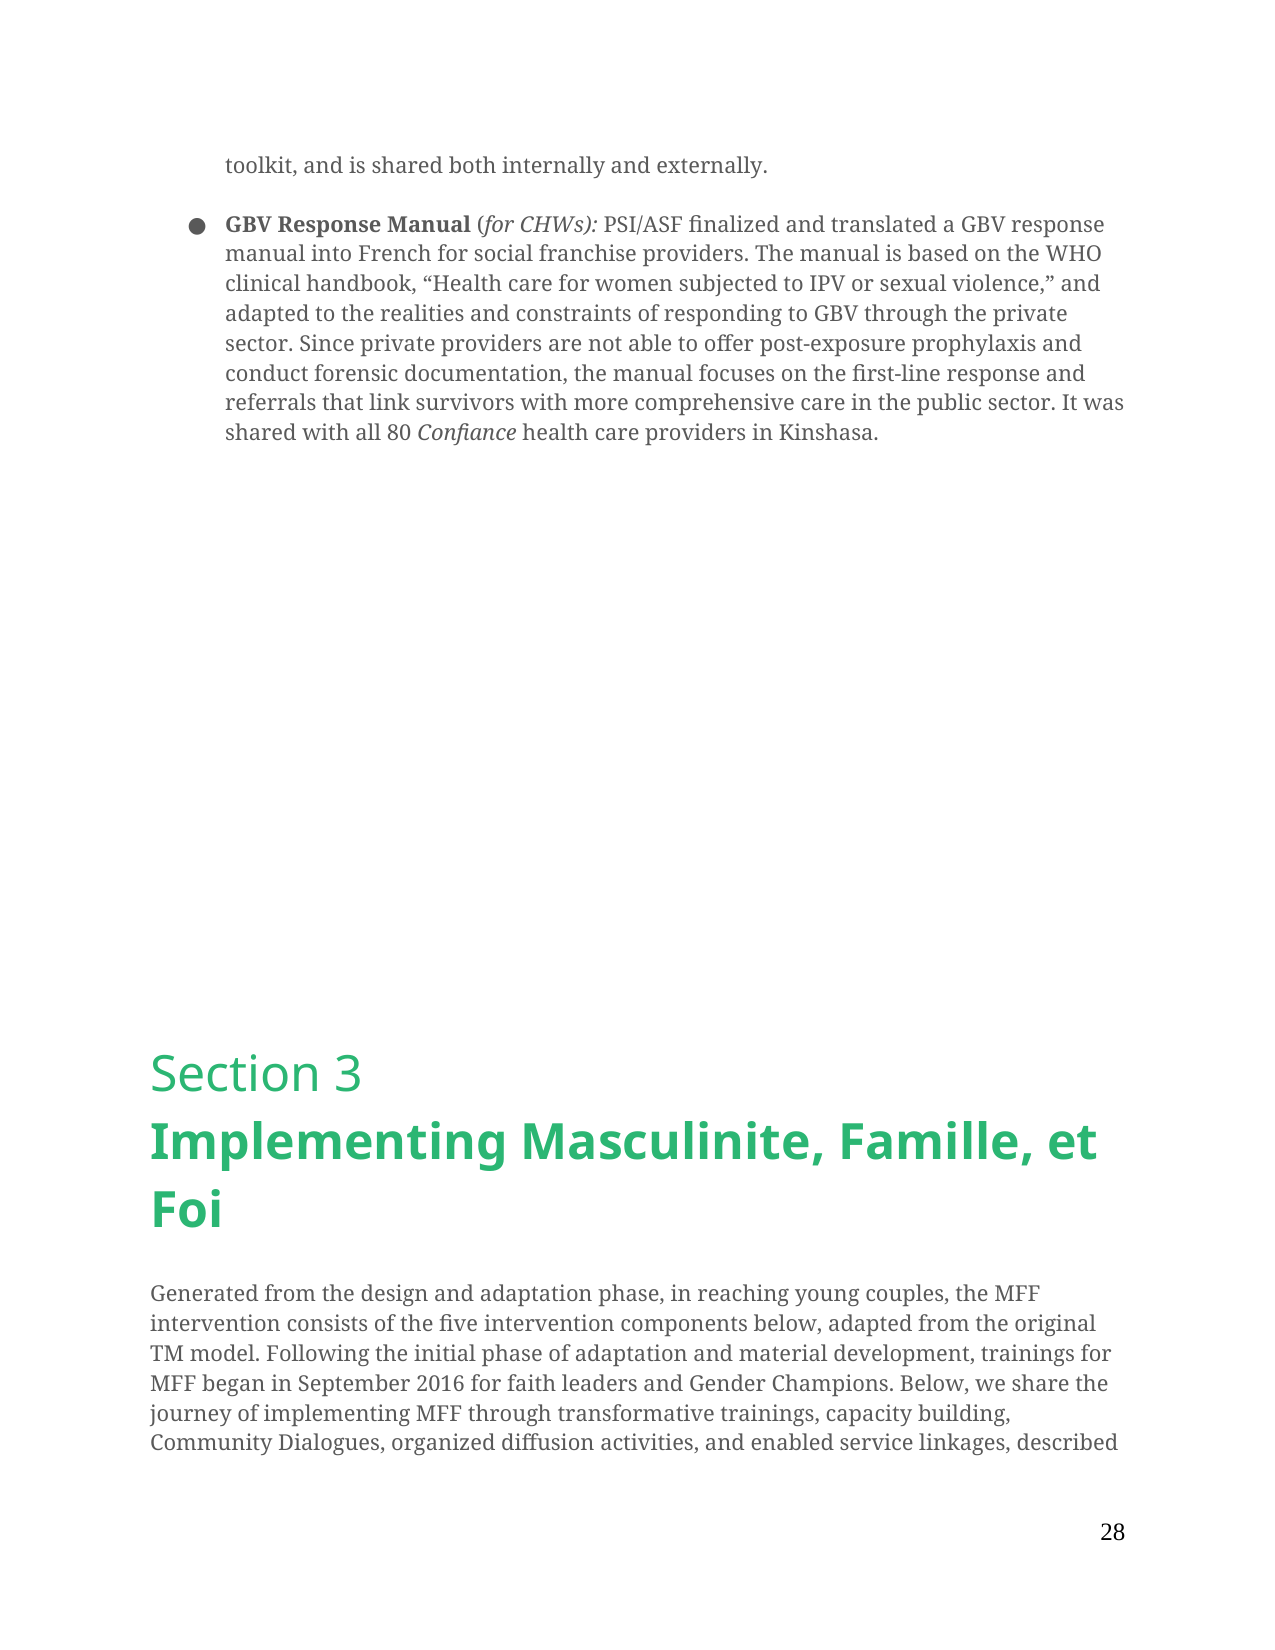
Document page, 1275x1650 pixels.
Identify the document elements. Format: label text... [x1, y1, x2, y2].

list GBV Response Manual (for CHWs): PSI/ASF finalized and translated a GBV response manual into French for social franchise providers. The manual is based on the WHO clinical handbook, “Health care for women subjected to IPV or sexual violence,” and adapted to the realities and constraints of responding to GBV through the private sector. Since private providers are not able to offer post-exposure prophylaxis and conduct forensic documentation, the manual focuses on the first-line response and referrals that link survivors with more comprehensive care in the public sector. It was shared with all 80 Confiance health care providers in Kinshasa. [187, 208, 1125, 447]
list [187, 150, 1125, 208]
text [150, 1278, 1125, 1457]
subtitle Section 3 Implementing Masculinite, Famille, et Foi [150, 1038, 1125, 1242]
